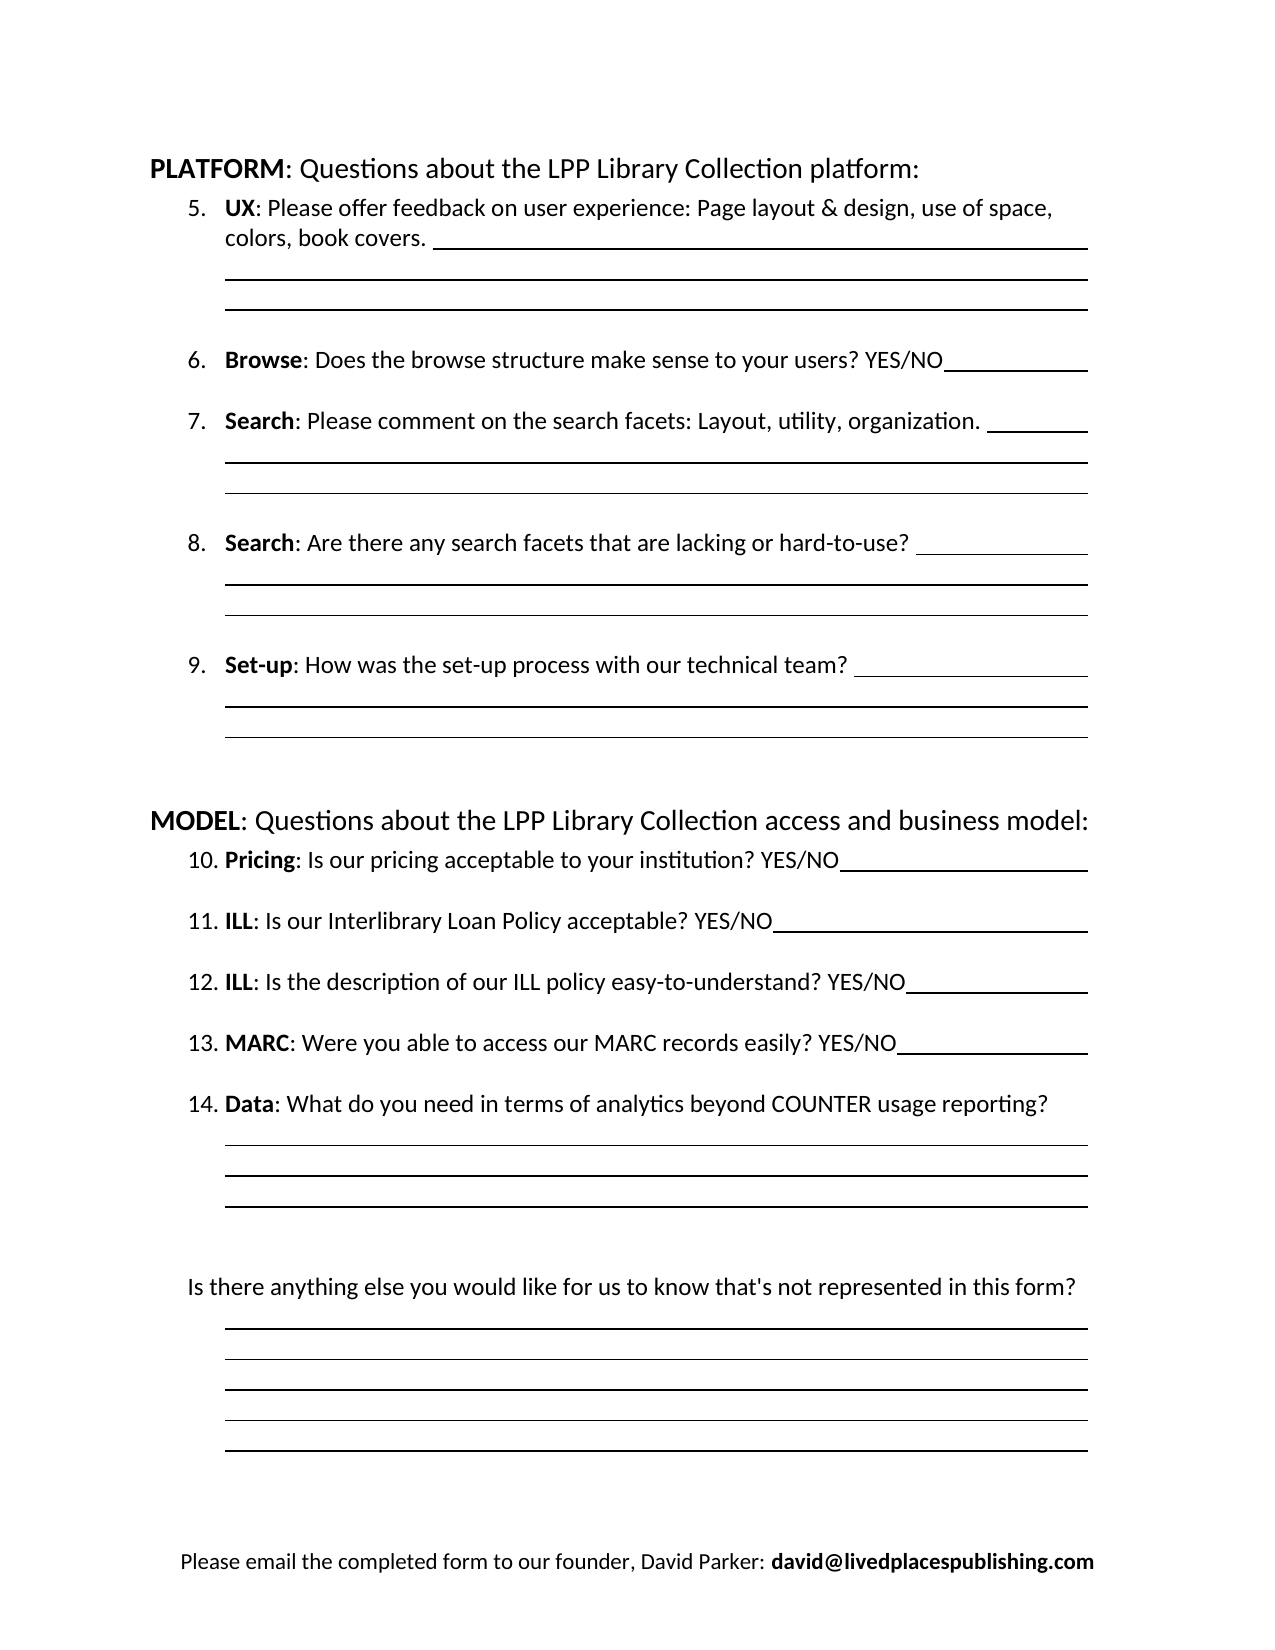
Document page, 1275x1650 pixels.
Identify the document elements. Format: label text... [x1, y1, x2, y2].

list Search: Are there any search facets that are lacking or hard-to-use? [187, 528, 1125, 650]
list Browse: Does the browse structure make sense to your users? YES/NO [187, 344, 1125, 406]
text MODEL: Questions about the LPP Library Collection access and business model: [150, 802, 1125, 838]
list Set-up: How was the set-up process with our technical team? [187, 650, 1125, 772]
text Is there anything else you would like for us to know that's not represented in this form? [187, 1271, 1125, 1485]
list Data: What do you need in terms of analytics beyond COUNTER usage reporting? [187, 1088, 1125, 1241]
list ILL: Is our Interlibrary Loan Policy acceptable? YES/NO [187, 905, 1125, 966]
list UX: Please offer feedback on user experience: Page layout & design, use of space, colors, book covers. [187, 192, 1125, 344]
list ILL: Is the description of our ILL policy easy-to-understand? YES/NO [187, 966, 1125, 1027]
list Search: Please comment on the search facets: Layout, utility, organization. [187, 406, 1125, 528]
list MARC: Were you able to access our MARC records easily? YES/NO [187, 1027, 1125, 1088]
list Pricing: Is our pricing acceptable to your institution? YES/NO [187, 844, 1125, 905]
text PLATFORM: Questions about the LPP Library Collection platform: [150, 150, 1125, 186]
